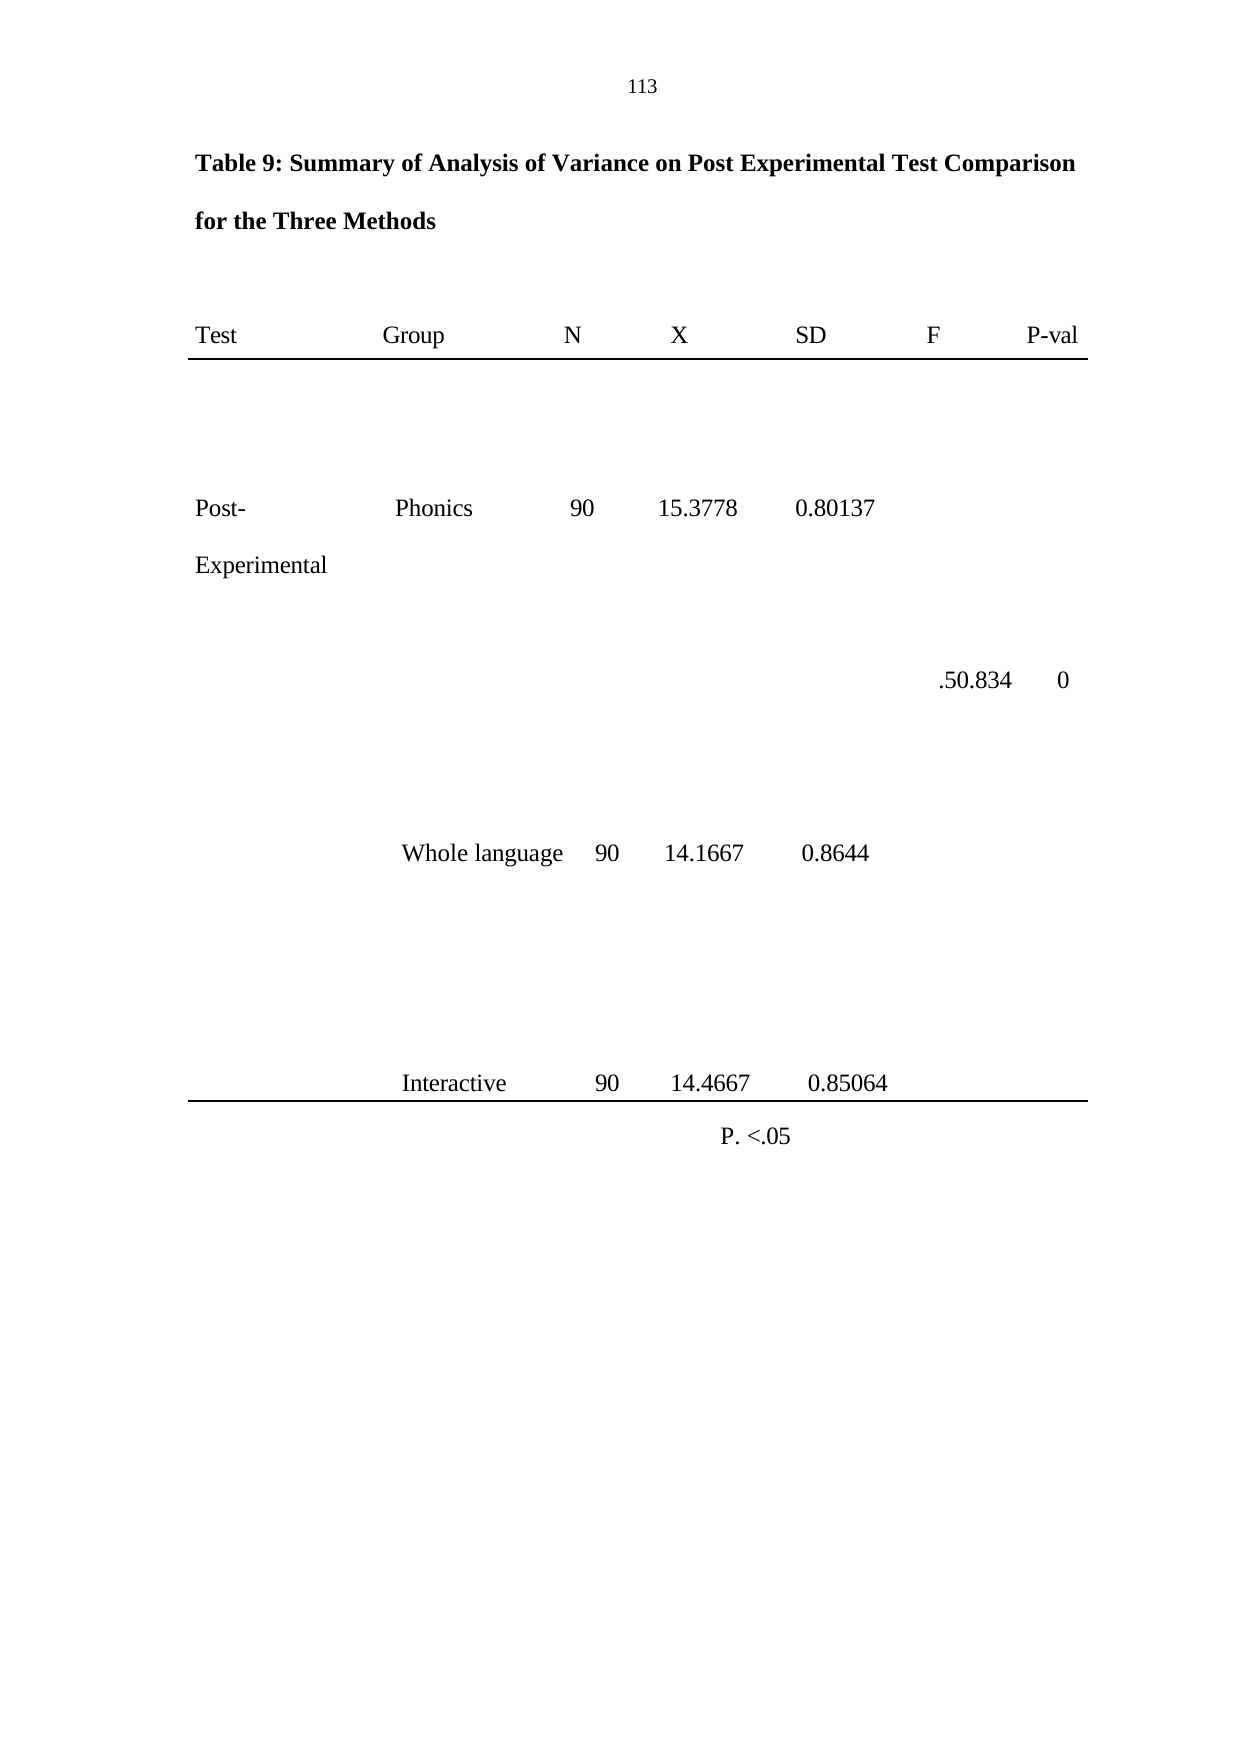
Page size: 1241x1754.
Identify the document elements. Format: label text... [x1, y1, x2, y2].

text .50.834 0 [175, 666, 1070, 694]
subtitle Table 9: Summary of Analysis of Variance on Post Experimental Test Comparison for the Three Methods [195, 148, 1103, 234]
text P. <.05 [720, 1121, 1103, 1150]
text Interactive 90 14.4667 0.85064 [402, 1068, 1103, 1097]
text Whole language 90 14.1667 0.8644 [401, 838, 1103, 867]
text Test Group N X SD F P-val [195, 321, 1103, 349]
text Post- Phonics 90 15.3778 0.80137 Experimental [195, 493, 876, 579]
